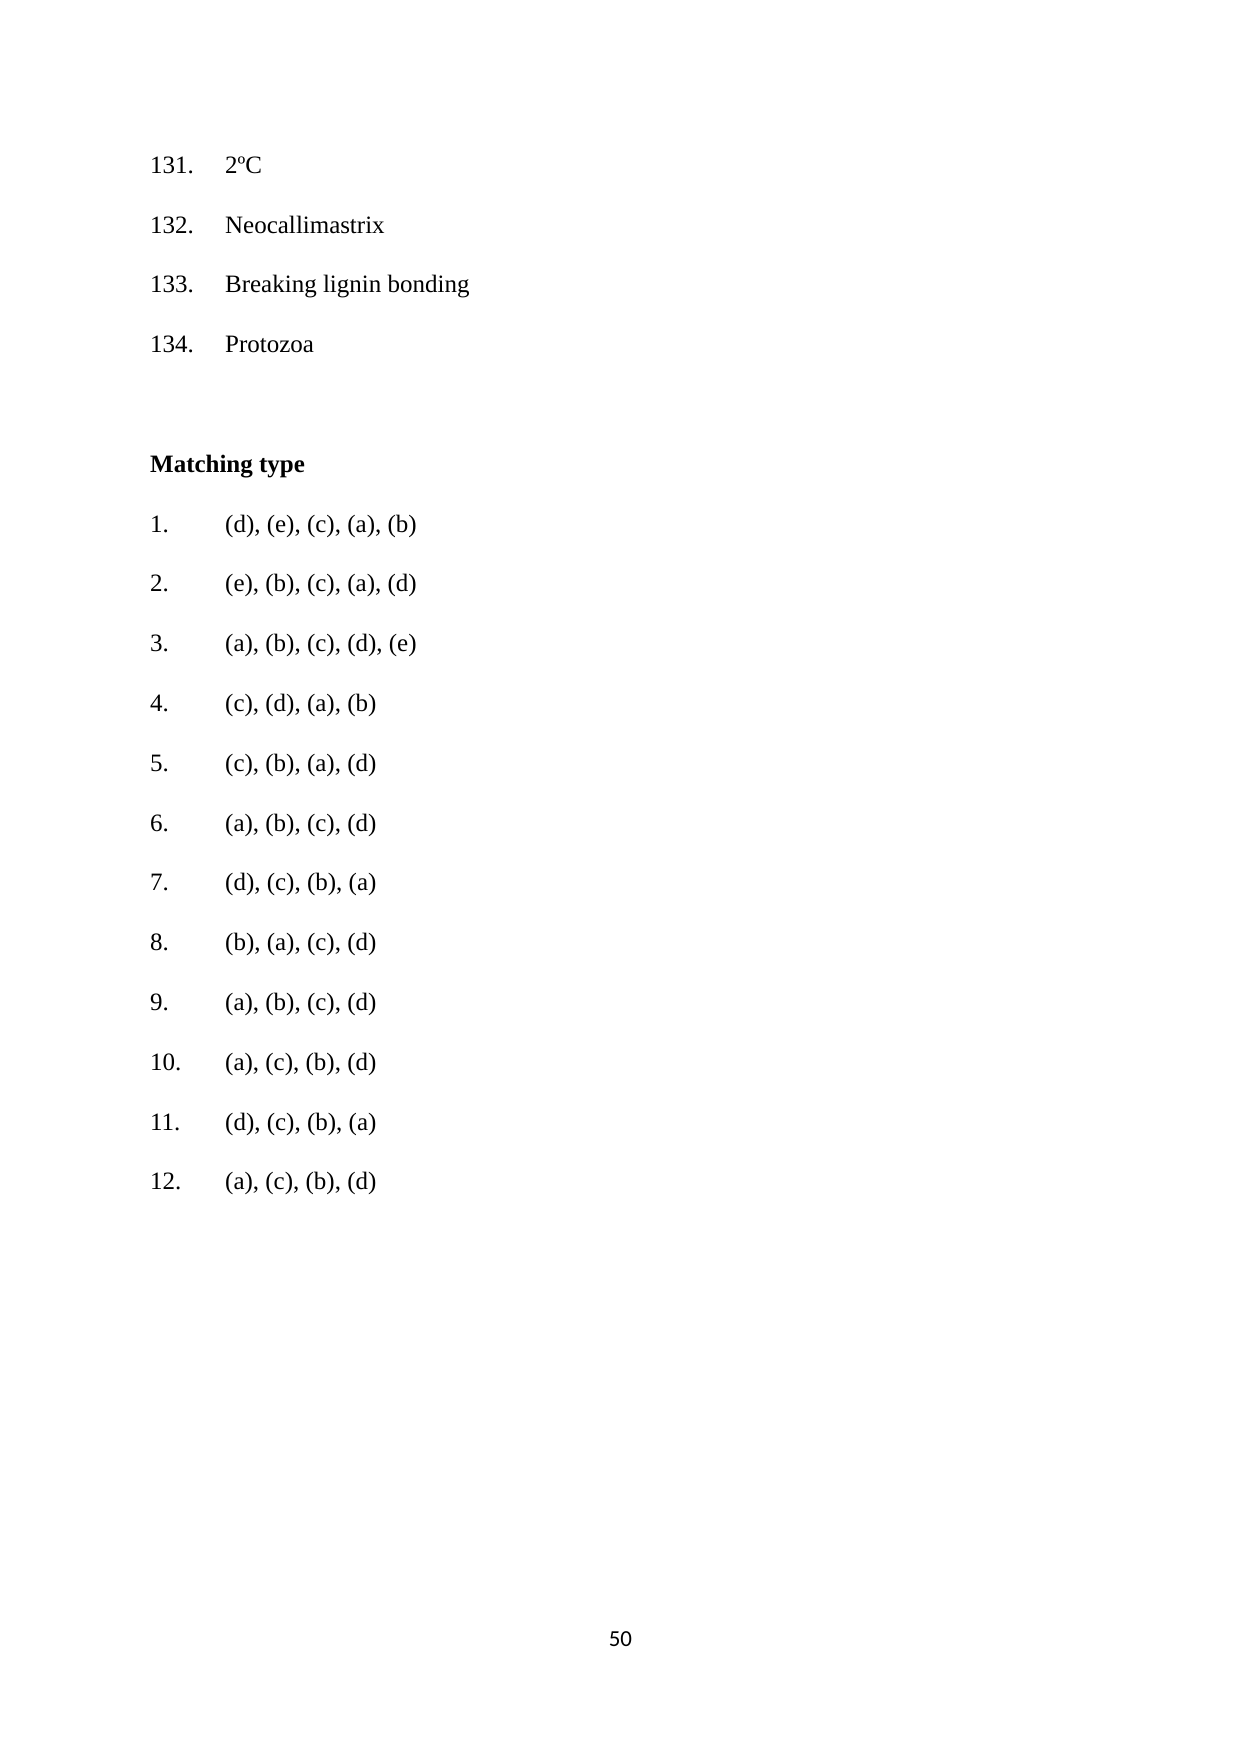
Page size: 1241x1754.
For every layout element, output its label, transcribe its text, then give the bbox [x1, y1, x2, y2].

text 3. (a), (b), (c), (d), (e) [150, 628, 1090, 657]
text Matching type [150, 449, 1090, 478]
text 133. Breaking lignin bonding [150, 269, 1090, 298]
text 131. 2ºC [150, 150, 1090, 179]
text 7. (d), (c), (b), (a) [150, 867, 1090, 896]
text 10. (a), (c), (b), (d) [150, 1047, 1090, 1076]
text 134. Protozoa [150, 329, 1090, 358]
text 5. (c), (b), (a), (d) [150, 748, 1090, 777]
text 132. Neocallimastrix [150, 210, 1090, 238]
text 2. (e), (b), (c), (a), (d) [150, 568, 1090, 597]
text 11. (d), (c), (b), (a) [150, 1107, 1090, 1135]
text 4. (c), (d), (a), (b) [150, 688, 1090, 717]
text 1. (d), (e), (c), (a), (b) [150, 509, 1090, 537]
text 12. (a), (c), (b), (d) [150, 1166, 1090, 1195]
text 9. (a), (b), (c), (d) [150, 987, 1090, 1016]
text 8. (b), (a), (c), (d) [150, 927, 1090, 956]
text 6. (a), (b), (c), (d) [150, 808, 1090, 836]
